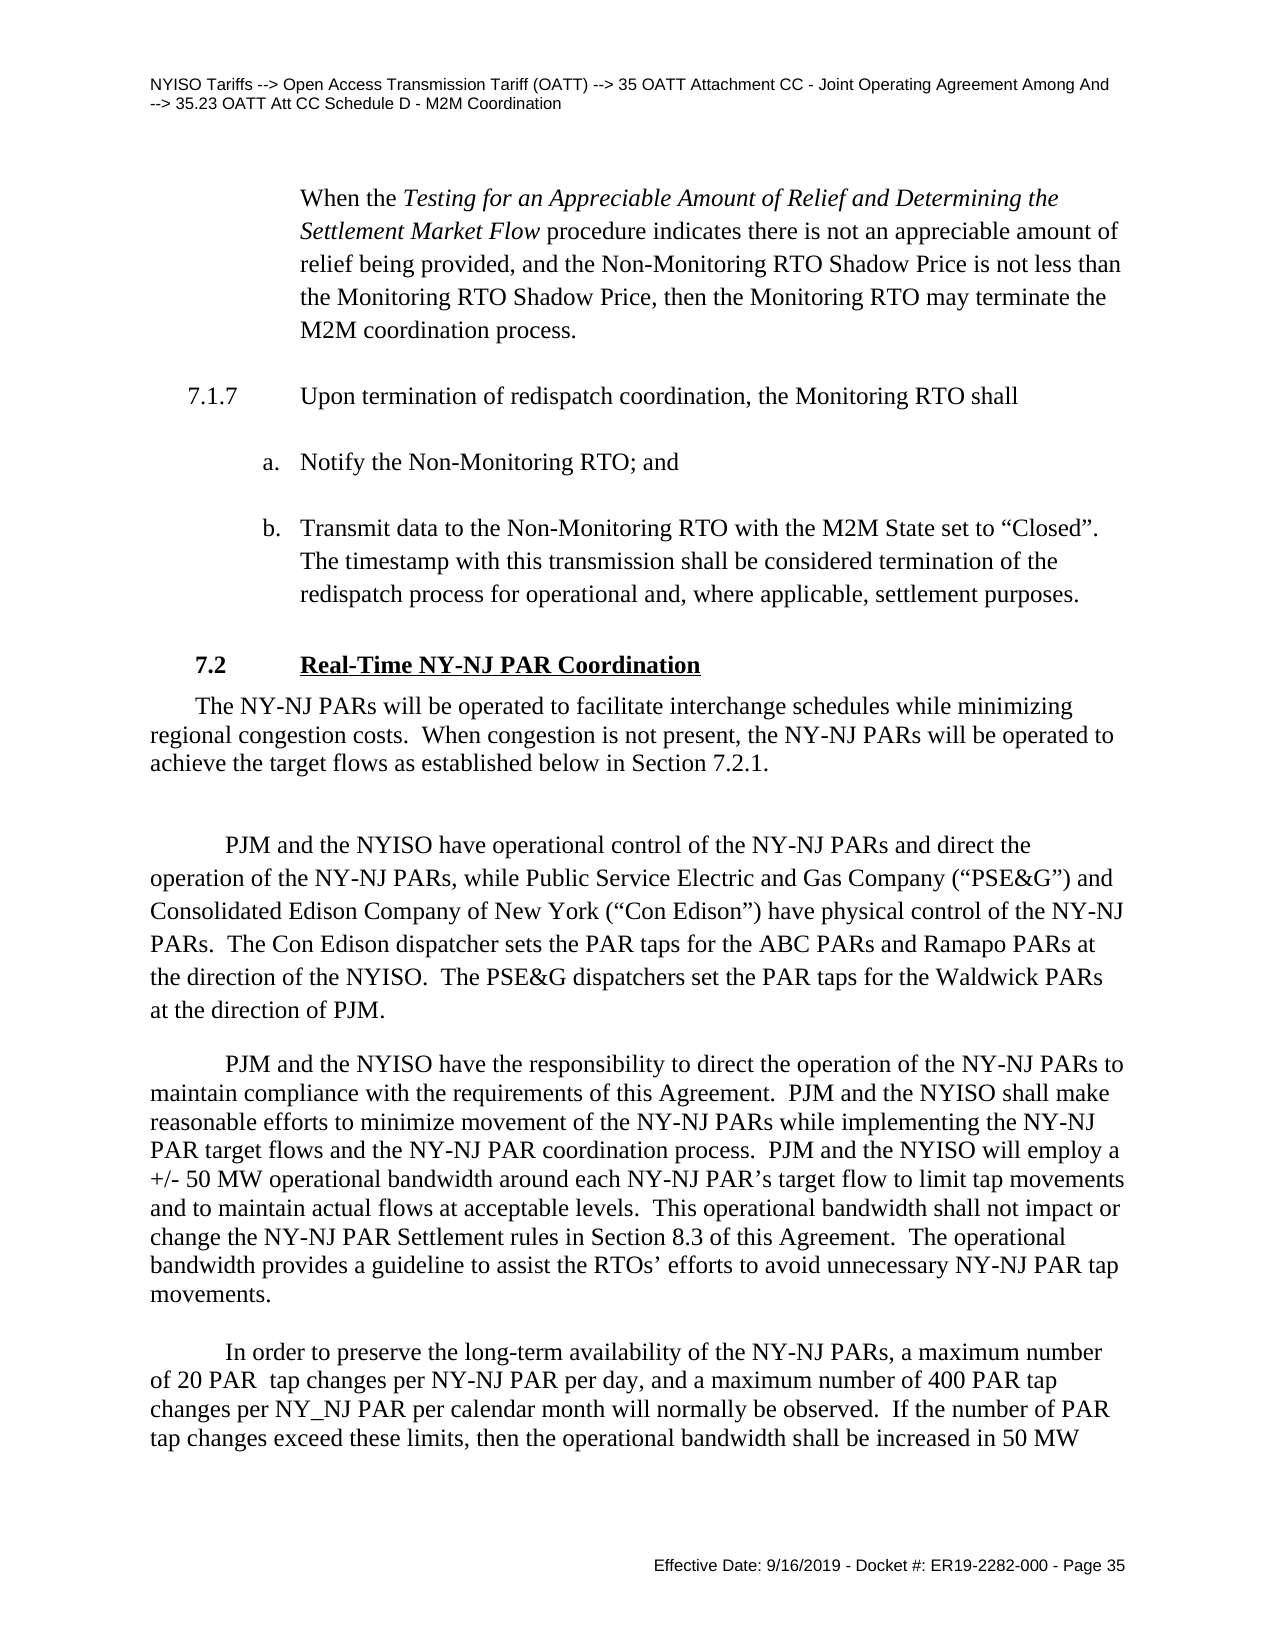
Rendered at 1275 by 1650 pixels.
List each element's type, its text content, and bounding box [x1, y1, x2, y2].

subtitle 7.2 Real-Time NY-NJ PAR Coordination [195, 650, 1125, 678]
text PJM and the NYISO have the responsibility to direct the operation of the NY-NJ PARs to maintain compliance with the requirements of this Agreement. PJM and the NYISO shall make reasonable efforts to minimize movement of the NY-NJ PARs while implementing the NY-NJ PAR target flows and the NY-NJ PAR coordination process. PJM and the NYISO will employ a +/- 50 MW operational bandwidth around each NY-NJ PAR’s target flow to limit tap movements and to maintain actual flows at acceptable levels. This operational bandwidth shall not impact or change the NY-NJ PAR Settlement rules in Section 8.3 of this Agreement. The operational bandwidth provides a guideline to assist the RTOs’ efforts to avoid unnecessary NY-NJ PAR tap movements. [150, 1049, 1125, 1308]
text PJM and the NYISO have operational control of the NY-NJ PARs and direct the operation of the NY-NJ PARs, while Public Service Electric and Gas Company (“PSE&G”) and Consolidated Edison Company of New York (“Con Edison”) have physical control of the NY-NJ PARs. The Con Edison dispatcher sets the PAR taps for the ABC PARs and Ramapo PARs at the direction of the NYISO. The PSE&G dispatchers set the PAR taps for the Waldwick PARs at the direction of PJM. [150, 830, 1125, 1024]
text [150, 1337, 1125, 1452]
text When the Testing for an Appreciable Amount of Relief and Determining the Settlement Market Flow procedure indicates there is not an appreciable amount of relief being provided, and the Non-Monitoring RTO Shadow Price is not less than the Monitoring RTO Shadow Price, then the Monitoring RTO may terminate the M2M coordination process. [300, 183, 1125, 344]
text The NY-NJ PARs will be operated to facilitate interchange schedules while minimizing regional congestion costs. When congestion is not present, the NY-NJ PARs will be operated to achieve the target flows as established below in Section 7.2.1. [150, 691, 1125, 777]
list Notify the Non-Monitoring RTO; and [262, 447, 1125, 476]
text 7.1.7 Upon termination of redispatch coordination, the Monitoring RTO shall [187, 381, 1125, 410]
list Transmit data to the Non-Monitoring RTO with the M2M State set to “Closed”. The timestamp with this transmission shall be considered termination of the redispatch process for operational and, where applicable, settlement purposes. [262, 513, 1125, 608]
